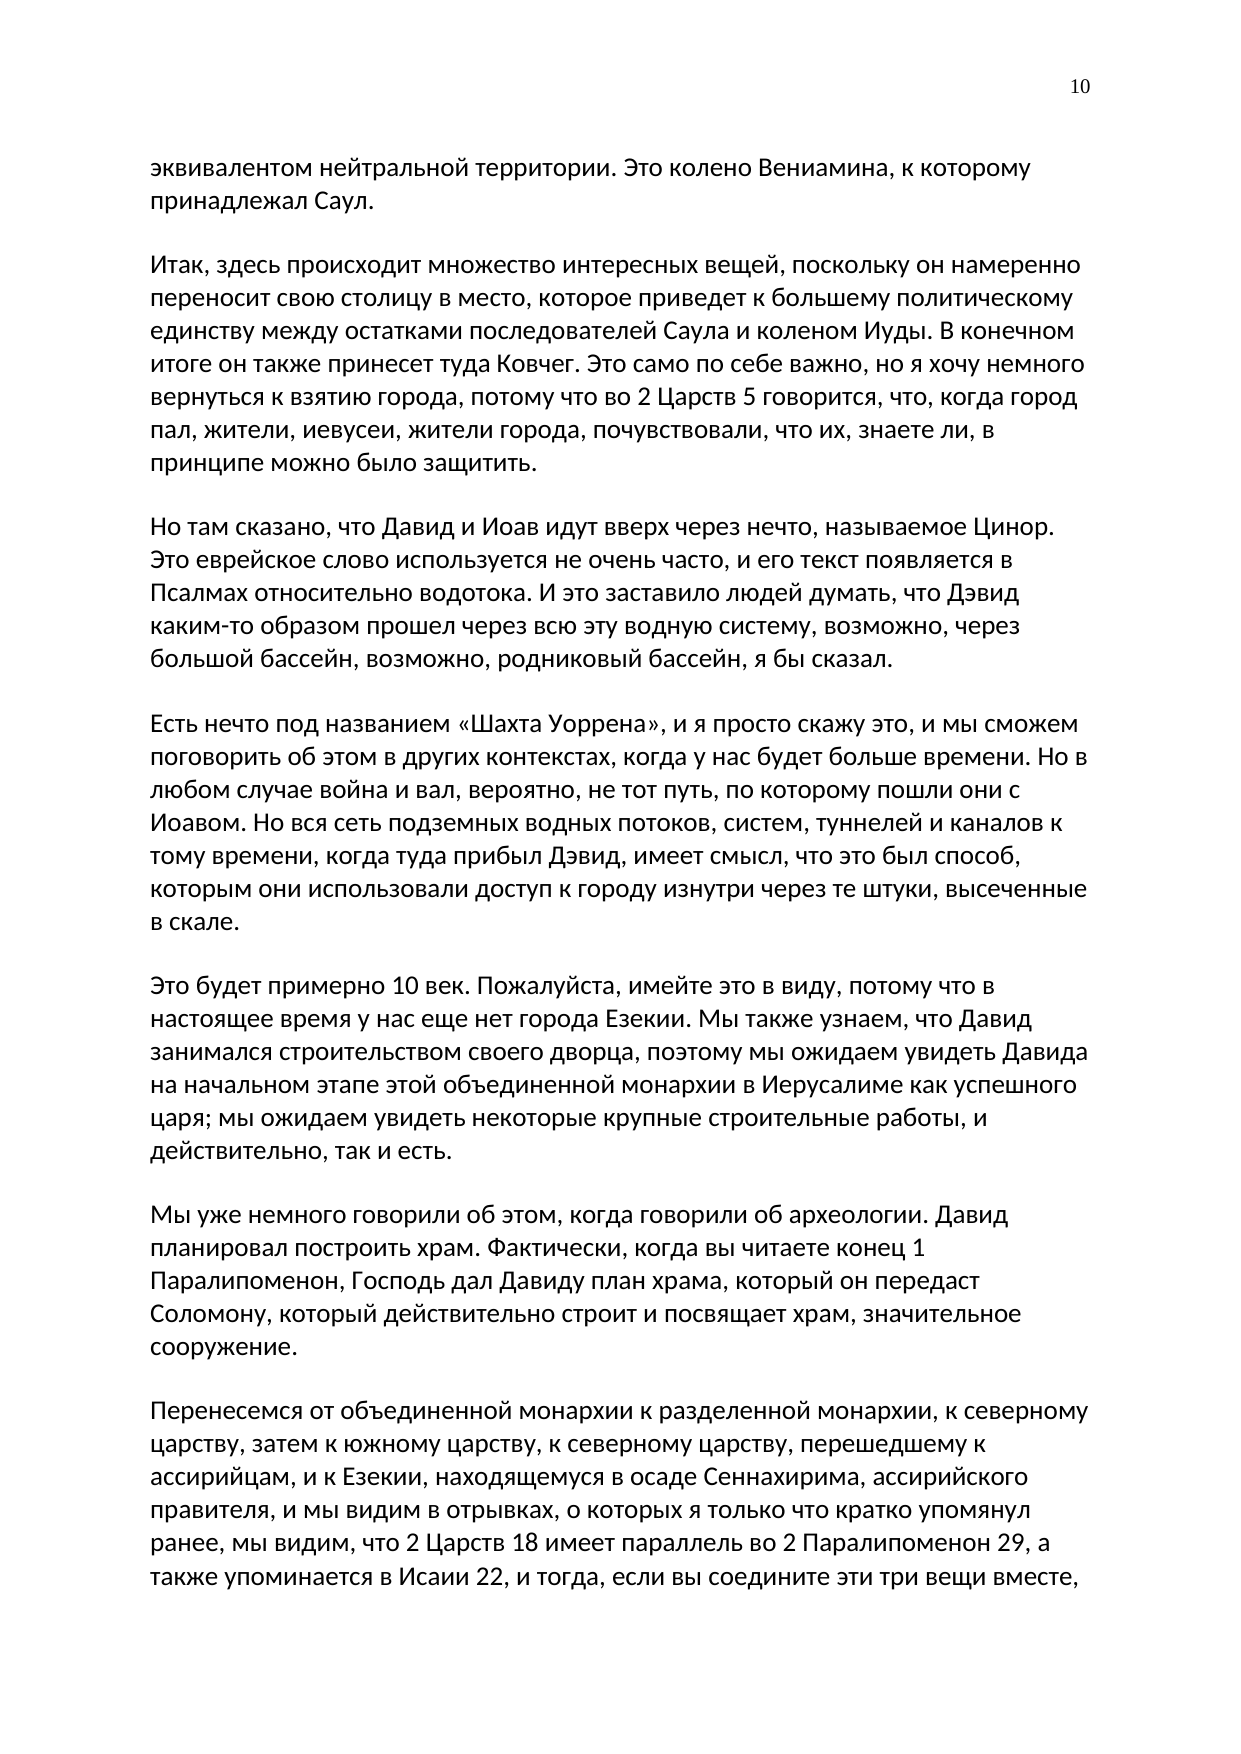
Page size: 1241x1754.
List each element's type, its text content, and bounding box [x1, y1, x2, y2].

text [150, 1393, 1090, 1592]
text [150, 150, 1090, 216]
text Есть нечто под названием «Шахта Уоррена», и я просто скажу это, и мы сможем поговорить об этом в других контекстах, когда у нас будет больше времени. Но в любом случае война и вал, вероятно, не тот путь, по которому пошли они с Иоавом. Но вся сеть подземных водных потоков, систем, туннелей и каналов к тому времени, когда туда прибыл Дэвид, имеет смысл, что это был способ, которым они использовали доступ к городу изнутри через те штуки, высеченные в скале. [150, 706, 1090, 937]
text Мы уже немного говорили об этом, когда говорили об археологии. Давид планировал построить храм. Фактически, когда вы читаете конец 1 Паралипоменон, Господь дал Давиду план храма, который он передаст Соломону, который действительно строит и посвящает храм, значительное сооружение. [150, 1197, 1090, 1362]
text Но там сказано, что Давид и Иоав идут вверх через нечто, называемое Цинор. Это еврейское слово используется не очень часто, и его текст появляется в Псалмах относительно водотока. И это заставило людей думать, что Дэвид каким-то образом прошел через всю эту водную систему, возможно, через большой бассейн, возможно, родниковый бассейн, я бы сказал. [150, 509, 1090, 674]
text Это будет примерно 10 век. Пожалуйста, имейте это в виду, потому что в настоящее время у нас еще нет города Езекии. Мы также узнаем, что Давид занимался строительством своего дворца, поэтому мы ожидаем увидеть Давида на начальном этапе этой объединенной монархии в Иерусалиме как успешного царя; мы ожидаем увидеть некоторые крупные строительные работы, и действительно, так и есть. [150, 968, 1090, 1166]
text Итак, здесь происходит множество интересных вещей, поскольку он намеренно переносит свою столицу в место, которое приведет к большему политическому единству между остатками последователей Саула и коленом Иуды. В конечном итоге он также принесет туда Ковчег. Это само по себе важно, но я хочу немного вернуться к взятию города, потому что во 2 Царств 5 говорится, что, когда город пал, жители, иевусеи, жители города, почувствовали, что их, знаете ли, в принципе можно было защитить. [150, 247, 1090, 478]
